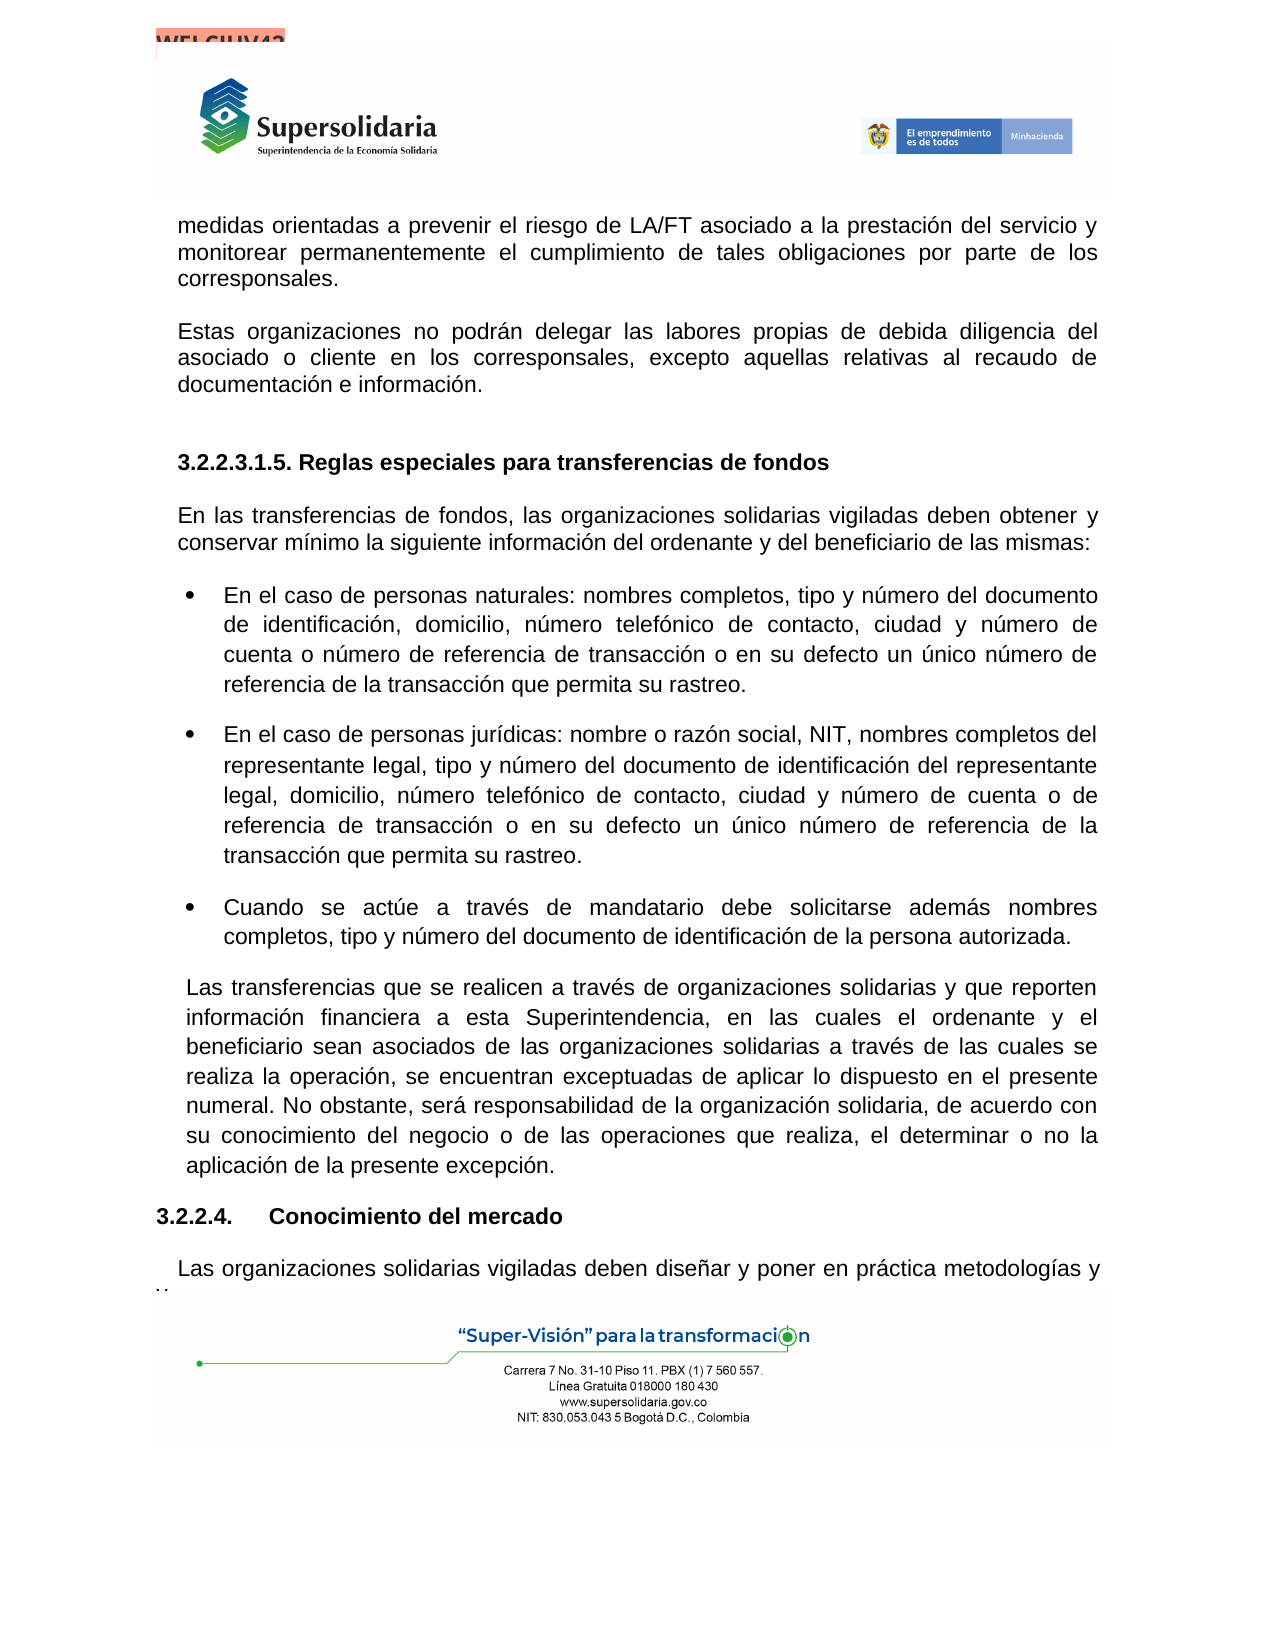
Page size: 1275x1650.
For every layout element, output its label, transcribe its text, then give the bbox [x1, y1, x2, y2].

text En las transferencias de fondos, las organizaciones solidarias vigiladas deben obtener y conservar mínimo la siguiente información del ordenante y del beneficiario de las mismas: [177, 502, 1098, 555]
picture [156, 1291, 1112, 1446]
text Las transferencias que se realicen a través de organizaciones solidarias y que reporten información financiera a esta Superintendencia, en las cuales el ordenante y el beneficiario sean asociados de las organizaciones solidarias a través de las cuales se realiza la operación, se encuentran exceptuadas de aplicar lo dispuesto en el presente numeral. No obstante, será responsabilidad de la organización solidaria, de acuerdo con su conocimiento del negocio o de las operaciones que realiza, el determinar o no la aplicación de la presente excepción. [186, 974, 1098, 1178]
picture [156, 42, 1112, 200]
text Estas organizaciones no podrán delegar las labores propias de debida diligencia del asociado o cliente en los corresponsales, excepto aquellas relativas al recaudo de documentación e información. [177, 318, 1098, 397]
subtitle 3.2.2.3.1.5. Reglas especiales para transferencias de fondos [177, 449, 1110, 476]
list En el caso de personas naturales: nombres completos, tipo y número del documento de identificación, domicilio, número telefónico de contacto, ciudad y número de cuenta o número de referencia de transacción o en su defecto un único número de referencia de la transacción que permita su rastreo. [186, 582, 1098, 697]
list En el caso de personas jurídicas: nombre o razón social, NIT, nombres completos del representante legal, tipo y número del documento de identificación del representante legal, domicilio, número telefónico de contacto, ciudad y número de cuenta o de referencia de transacción o en su defecto un único número de referencia de la transacción que permita su rastreo. [186, 721, 1098, 869]
list Conocimiento del mercado [156, 1203, 1110, 1229]
list Cuando se actúe a través de mandatario debe solicitarse además nombres completos, tipo y número del documento de identificación de la persona autorizada. [186, 893, 1098, 949]
